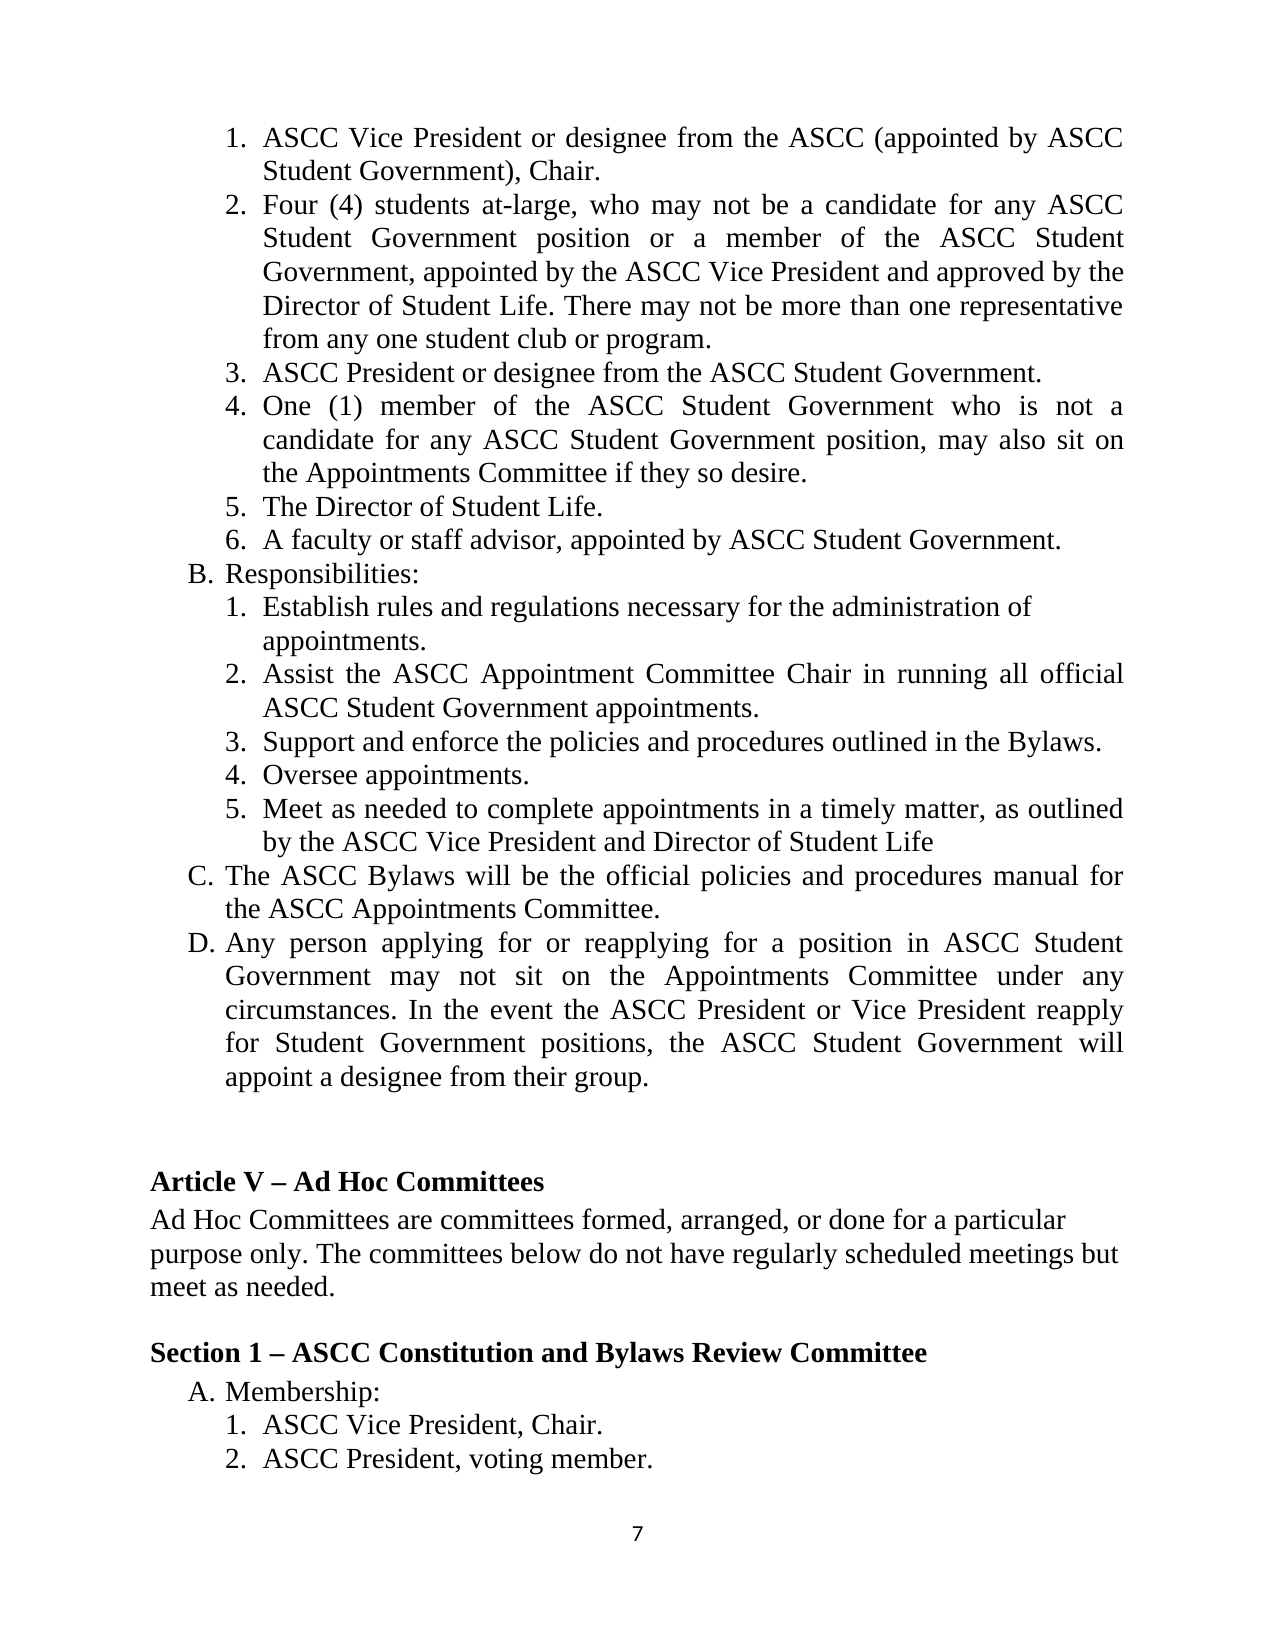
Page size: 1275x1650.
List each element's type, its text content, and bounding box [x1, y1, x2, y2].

text Ad Hoc Committees are committees formed, arranged, or done for a particular purpose only. The committees below do not have regularly scheduled meetings but meet as needed. [150, 1202, 1125, 1331]
list One (1) member of the ASCC Student Government who is not a candidate for any ASCC Student Government position, may also sit on the Appointments Committee if they so desire. [225, 388, 1125, 489]
list Meet as needed to complete appointments in a timely matter, as outlined by the ASCC Vice President and Director of Student Life [225, 791, 1125, 858]
list ASCC Vice President or designee from the ASCC (appointed by ASCC Student Government), Chair. [225, 120, 1125, 187]
subtitle Section 1 – ASCC Constitution and Bylaws Review Committee [150, 1335, 1125, 1369]
list Support and enforce the policies and procedures outlined in the Bylaws. [225, 724, 1125, 757]
list The ASCC Bylaws will be the official policies and procedures manual for the ASCC Appointments Committee. [187, 858, 1125, 925]
list ASCC Vice President, Chair. [225, 1407, 1125, 1441]
list A faculty or staff advisor, appointed by ASCC Student Government. [225, 522, 1125, 556]
list Oversee appointments. [225, 757, 1125, 791]
list The Director of Student Life. [225, 489, 1125, 522]
list Membership: [187, 1374, 1125, 1407]
list Responsibilities: [187, 556, 1125, 589]
list Establish rules and regulations necessary for the administration of appointments. [225, 589, 1125, 657]
subtitle Article V – Ad Hoc Committees [150, 1164, 1125, 1197]
list Any person applying for or reapplying for a position in ASCC Student Government may not sit on the Appointments Committee under any circumstances. In the event the ASCC President or Vice President reapply for Student Government positions, the ASCC Student Government will appoint a designee from their group. [187, 925, 1125, 1093]
list ASCC President or designee from the ASCC Student Government. [225, 355, 1125, 388]
list Assist the ASCC Appointment Committee Chair in running all official ASCC Student Government appointments. [225, 657, 1125, 724]
list Four (4) students at-large, who may not be a candidate for any ASCC Student Government position or a member of the ASCC Student Government, appointed by the ASCC Vice President and approved by the Director of Student Life. There may not be more than one representative from any one student club or program. [225, 187, 1125, 355]
list ASCC President, voting member. [225, 1441, 1125, 1474]
